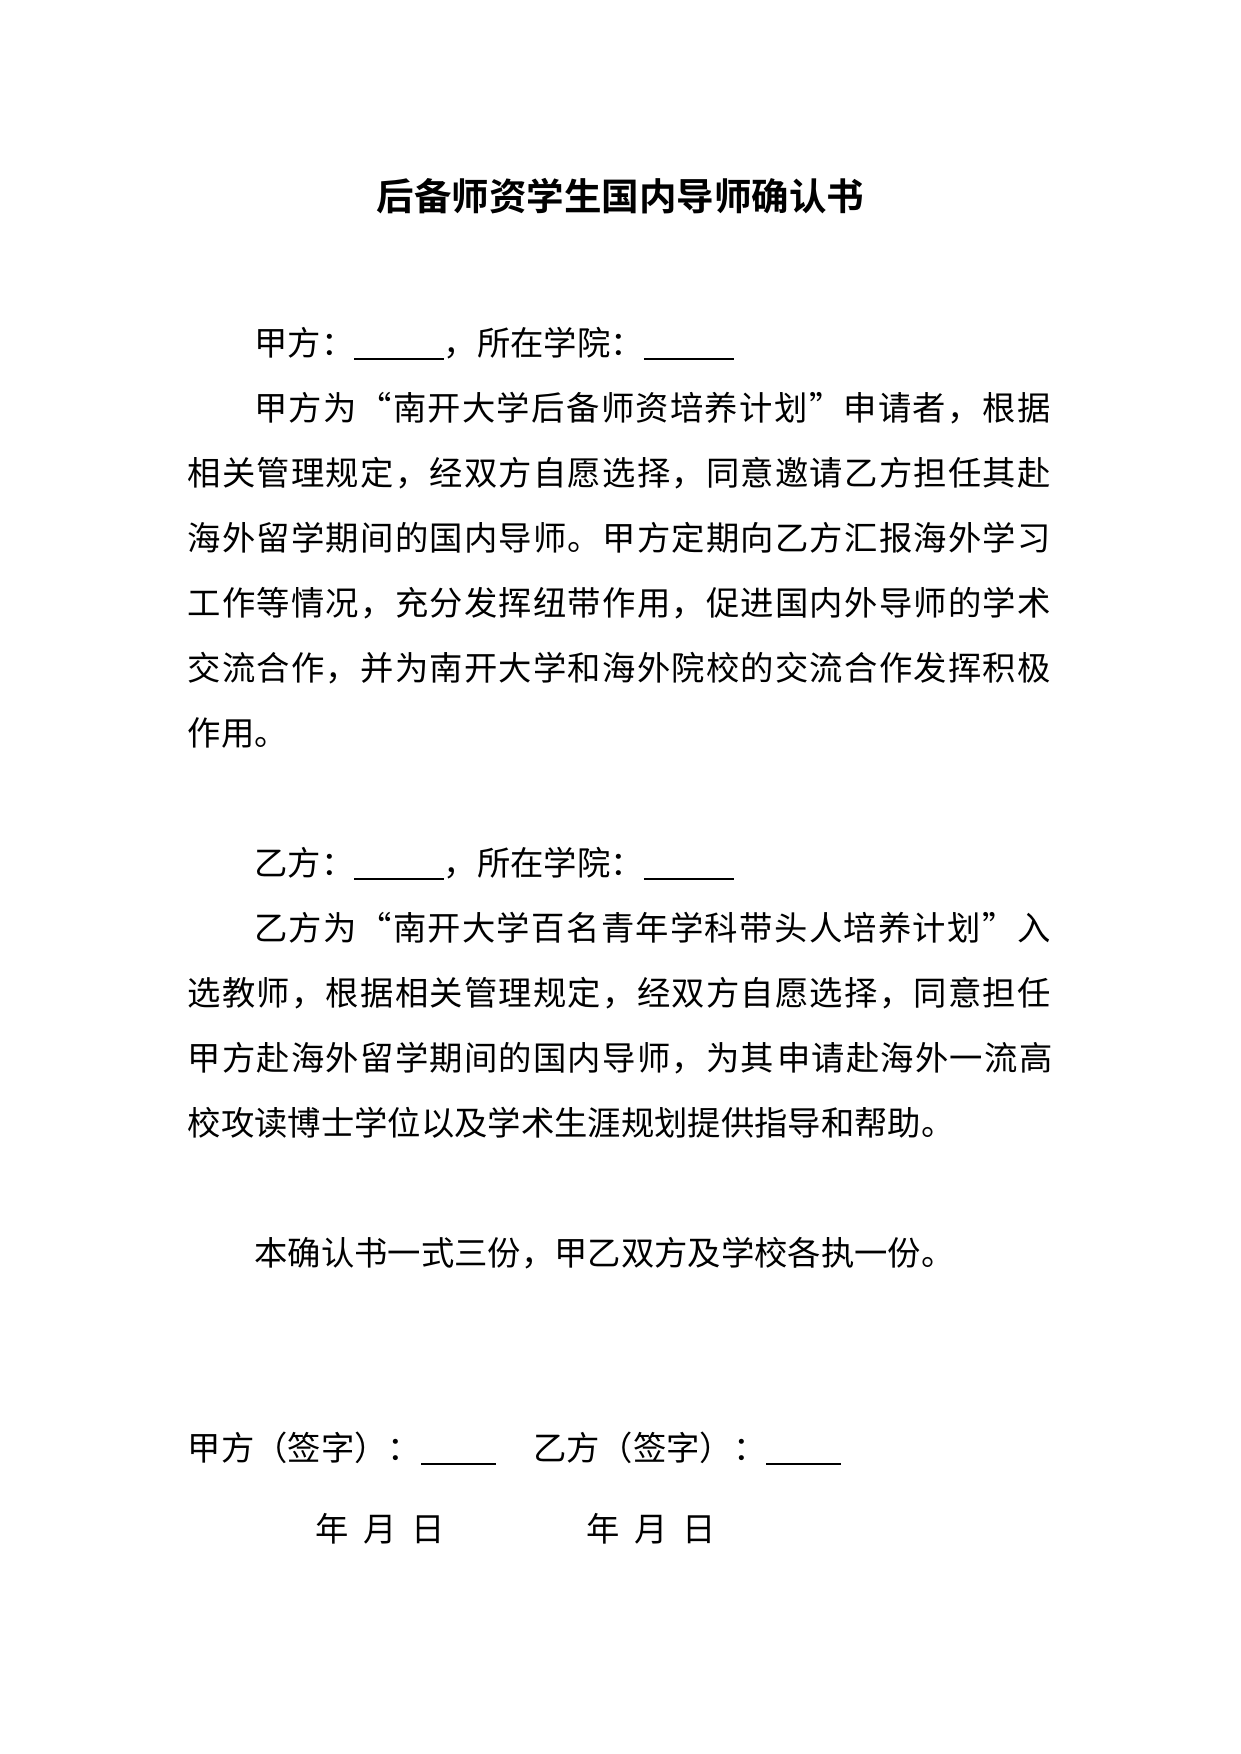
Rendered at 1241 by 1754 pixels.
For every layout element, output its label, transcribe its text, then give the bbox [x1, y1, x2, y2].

text 后备师资学生国内导师确认书 [187, 162, 1053, 227]
text 年 月 日 年 月 日 [187, 1494, 1053, 1559]
text 甲方为“南开大学后备师资培养计划”申请者，根据相关管理规定，经双方自愿选择，同意邀请乙方担任其赴海外留学期间的国内导师。甲方定期向乙方汇报海外学习工作等情况，充分发挥纽带作用，促进国内外导师的学术交流合作，并为南开大学和海外院校的交流合作发挥积极作用。 [187, 373, 1053, 763]
text 甲方： ，所在学院： [187, 308, 1053, 373]
text 甲方（签字）： 乙方（签字）： [187, 1413, 1053, 1478]
text 乙方为“南开大学百名青年学科带头人培养计划”入选教师，根据相关管理规定，经双方自愿选择，同意担任甲方赴海外留学期间的国内导师，为其申请赴海外一流高校攻读博士学位以及学术生涯规划提供指导和帮助。 [187, 893, 1053, 1153]
text 乙方： ，所在学院： [187, 828, 1053, 893]
text 本确认书一式三份，甲乙双方及学校各执一份。 [187, 1218, 1053, 1283]
